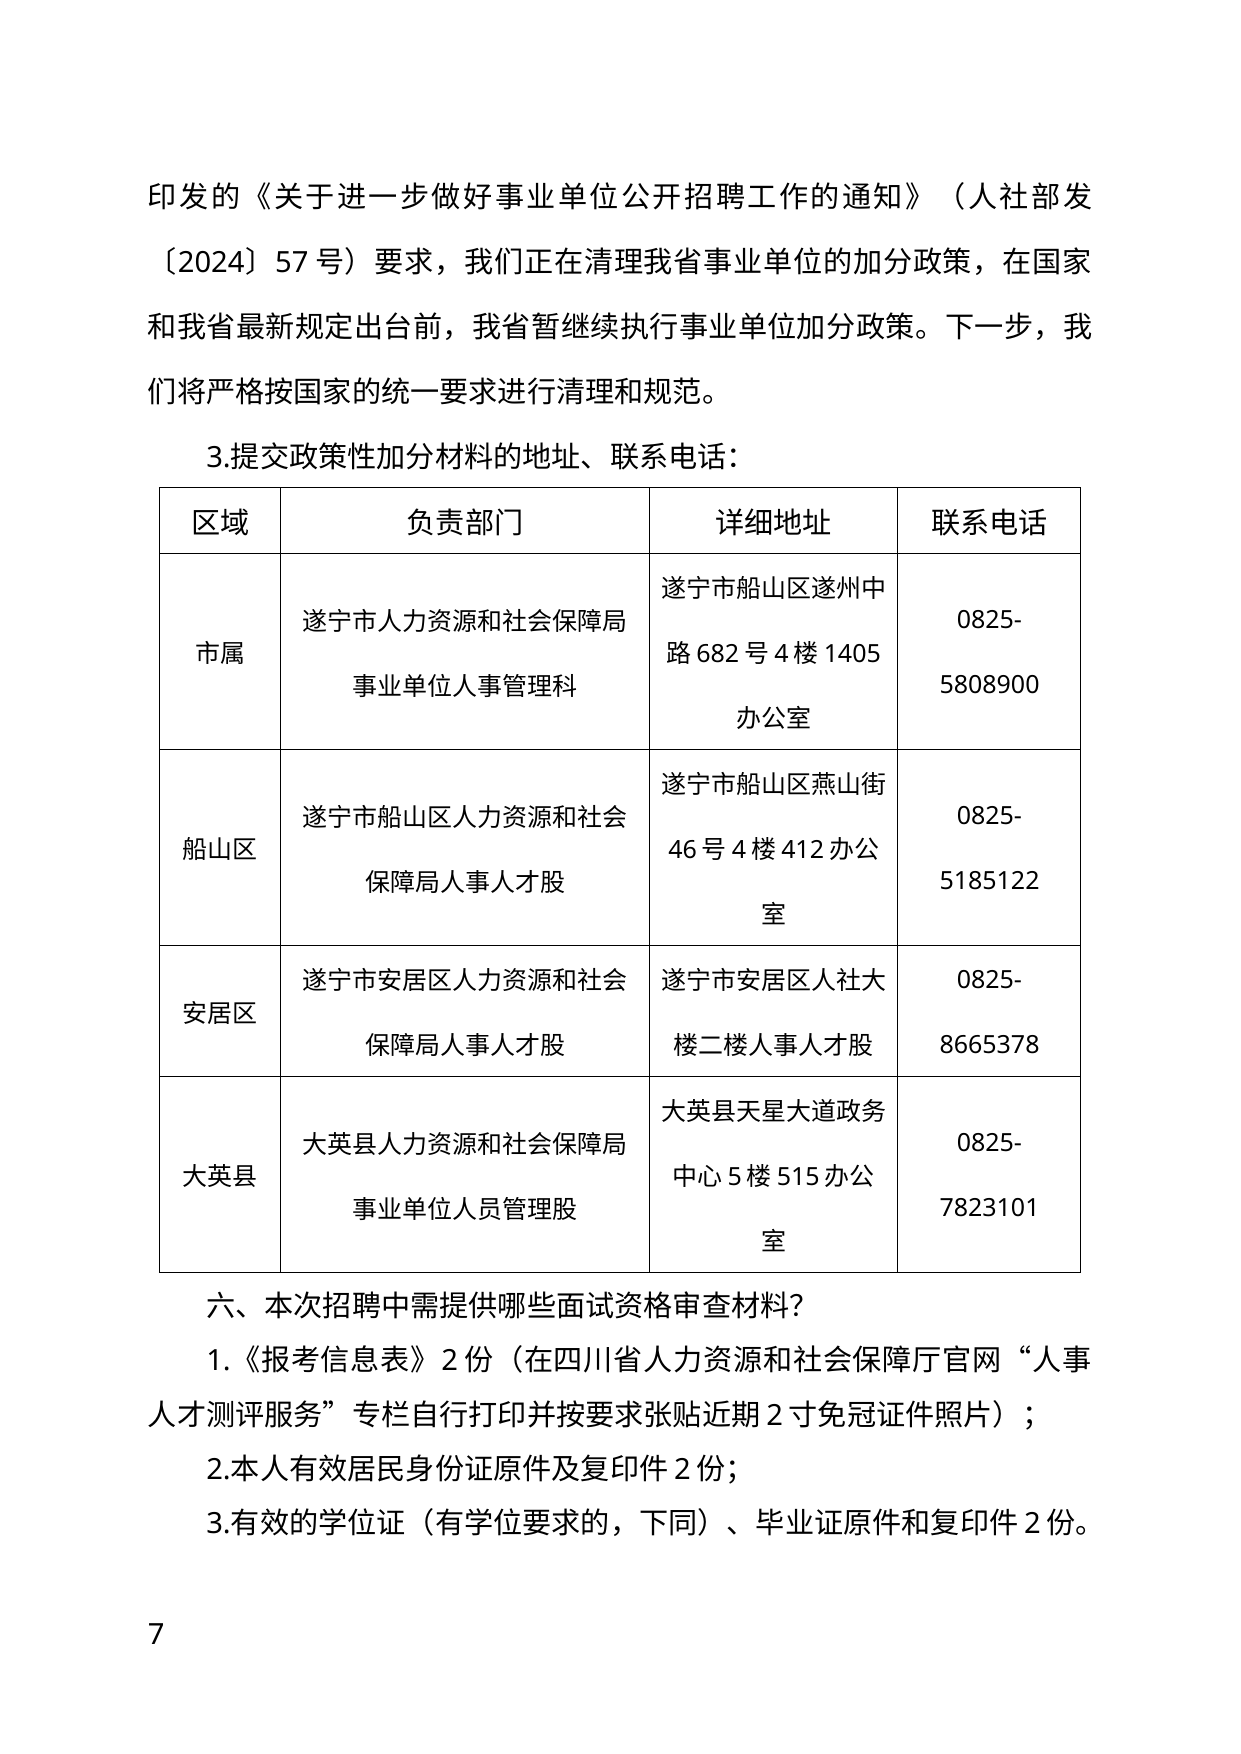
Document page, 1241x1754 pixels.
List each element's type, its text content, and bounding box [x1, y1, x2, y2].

table_cell 安居区 [160, 946, 280, 1076]
table_cell 0825-7823101 [898, 1077, 1080, 1272]
table_cell 大英县天星大道政务中心5楼515办公室 [650, 1077, 897, 1272]
table_header 负责部门 [281, 488, 649, 553]
table_cell 大英县 [160, 1077, 280, 1272]
table_cell 船山区 [160, 750, 280, 945]
table_cell 0825-5808900 [898, 554, 1080, 749]
table_header 区域 [160, 488, 280, 553]
text 1.《报考信息表》2份（在四川省人力资源和社会保障厅官网“人事人才测评服务”专栏自行打印并按要求张贴近期2寸免冠证件照片）； [148, 1327, 1092, 1436]
table_cell 遂宁市船山区遂州中路682号4楼1405办公室 [650, 554, 897, 749]
table_header 联系电话 [898, 488, 1080, 553]
table_cell 遂宁市人力资源和社会保障局事业单位人事管理科 [281, 554, 649, 749]
table_cell 遂宁市安居区人社大楼二楼人事人才股 [650, 946, 897, 1076]
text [148, 162, 1092, 422]
text 六、本次招聘中需提供哪些面试资格审查材料？ [148, 1273, 1092, 1327]
text 3.有效的学位证（有学位要求的，下同）、毕业证原件和复印件2份。 [148, 1490, 1092, 1544]
table_cell 遂宁市船山区人力资源和社会保障局人事人才股 [281, 750, 649, 945]
table_cell 大英县人力资源和社会保障局事业单位人员管理股 [281, 1077, 649, 1272]
table_cell 遂宁市安居区人力资源和社会保障局人事人才股 [281, 946, 649, 1076]
table_cell 遂宁市船山区燕山街46号4楼412办公室 [650, 750, 897, 945]
table_cell 市属 [160, 554, 280, 749]
table_header 详细地址 [650, 488, 897, 553]
table_cell 0825-5185122 [898, 750, 1080, 945]
text 3.提交政策性加分材料的地址、联系电话： [148, 422, 1092, 487]
table_cell 0825-8665378 [898, 946, 1080, 1076]
text 2.本人有效居民身份证原件及复印件2份； [148, 1436, 1092, 1490]
